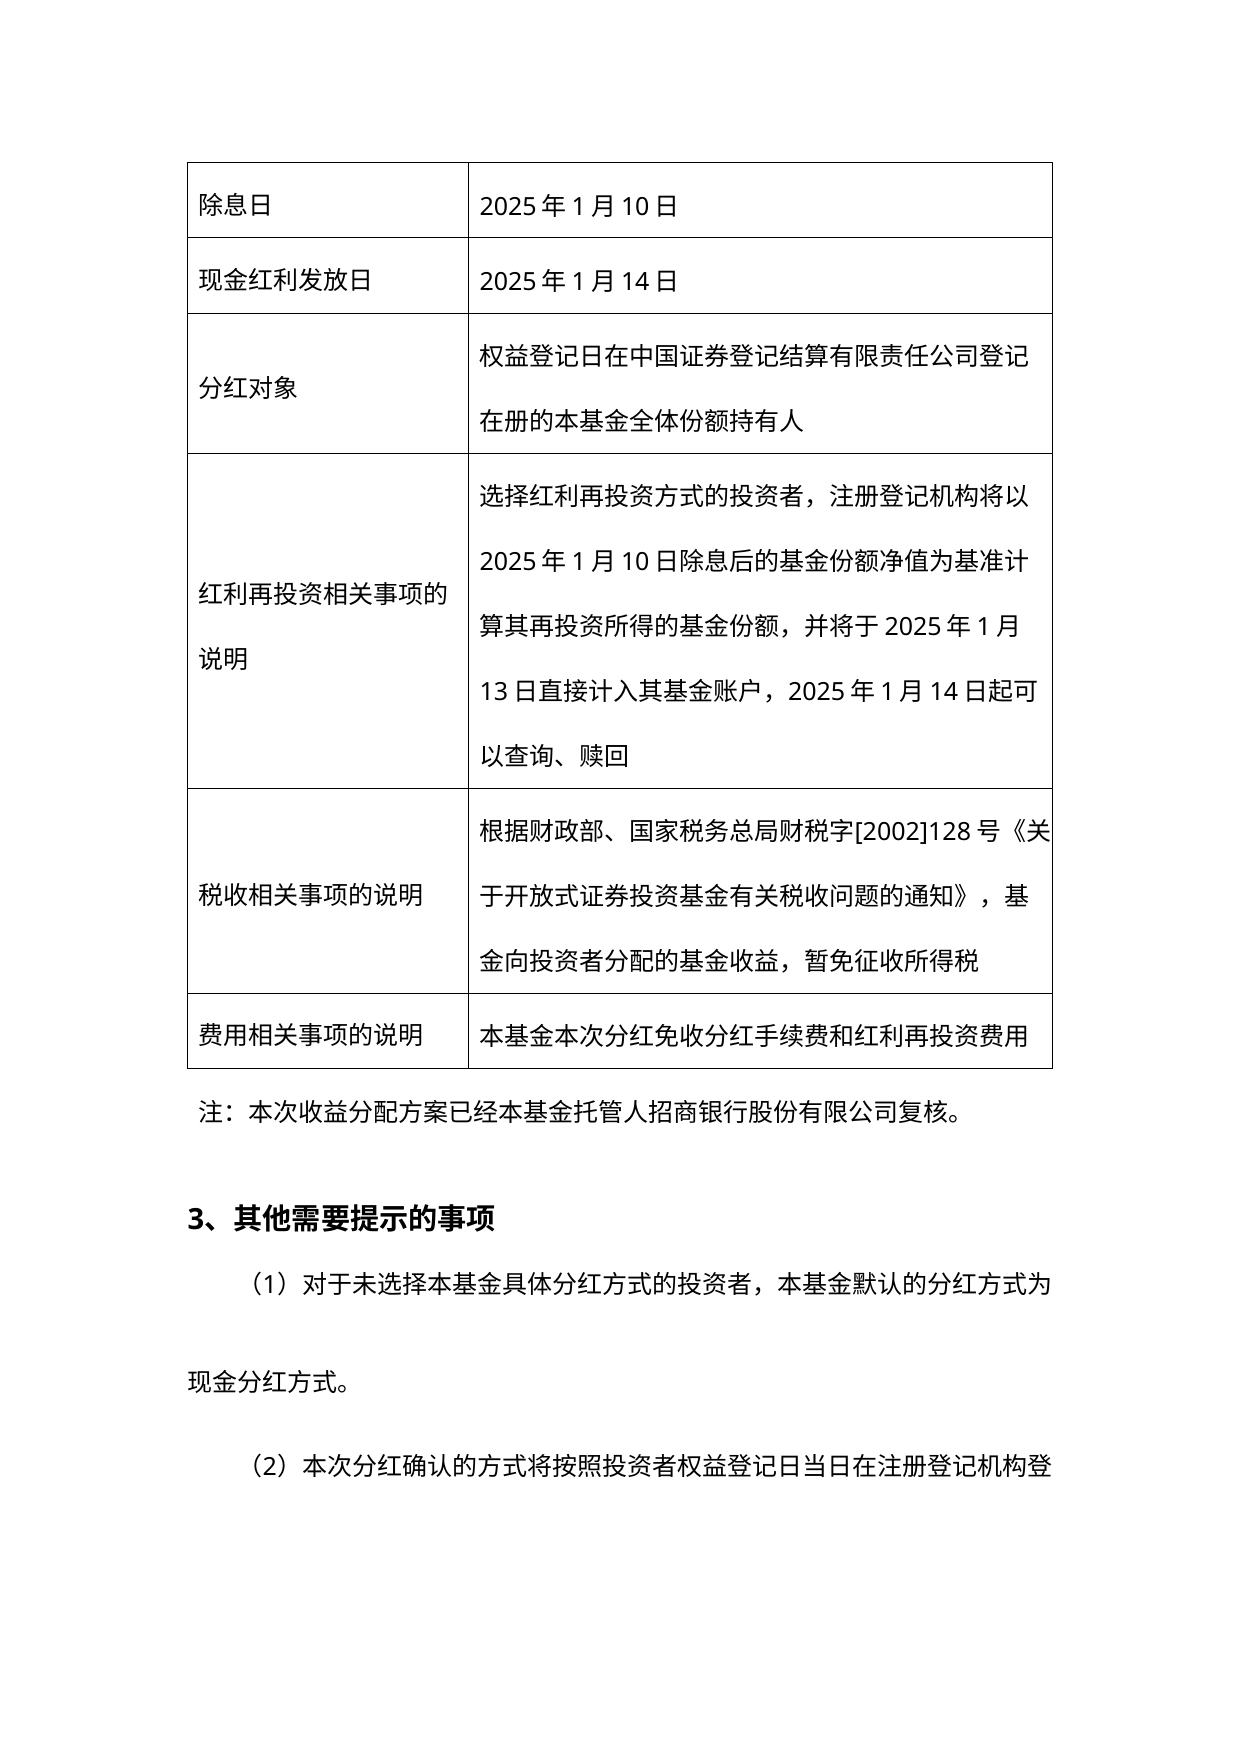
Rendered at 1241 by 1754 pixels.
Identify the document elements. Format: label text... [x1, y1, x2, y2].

table_cell 红利再投资相关事项的说明 [188, 454, 468, 787]
table_cell 除息日 [188, 163, 468, 237]
table_cell 现金红利发放日 [188, 238, 468, 312]
table_cell 根据财政部、国家税务总局财税字[2002]128号《关于开放式证券投资基金有关税收问题的通知》，基金向投资者分配的基金收益，暂免征收所得税 [469, 789, 1052, 992]
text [187, 1432, 1053, 1497]
table_cell 税收相关事项的说明 [188, 789, 468, 992]
table_cell 2025年1月10日 [469, 163, 1052, 237]
table_cell 本基金本次分红免收分红手续费和红利再投资费用 [469, 994, 1052, 1068]
table_cell 分红对象 [188, 314, 468, 452]
table_cell 2025年1月14日 [469, 238, 1052, 312]
text （1）对于未选择本基金具体分红方式的投资者，本基金默认的分红方式为现金分红方式。 [187, 1251, 1053, 1413]
subtitle 3、其他需要提示的事项 [187, 1184, 1053, 1249]
table_cell 选择红利再投资方式的投资者，注册登记机构将以2025年1月10日除息后的基金份额净值为基准计算其再投资所得的基金份额，并将于2025年1月13日直接计入其基金账户，2025年1月14日起可以查询、赎回 [469, 454, 1052, 787]
table_cell 权益登记日在中国证券登记结算有限责任公司登记在册的本基金全体份额持有人 [469, 314, 1052, 452]
table_cell 费用相关事项的说明 [188, 994, 468, 1068]
text 注：本次收益分配方案已经本基金托管人招商银行股份有限公司复核。 [198, 1078, 1053, 1143]
